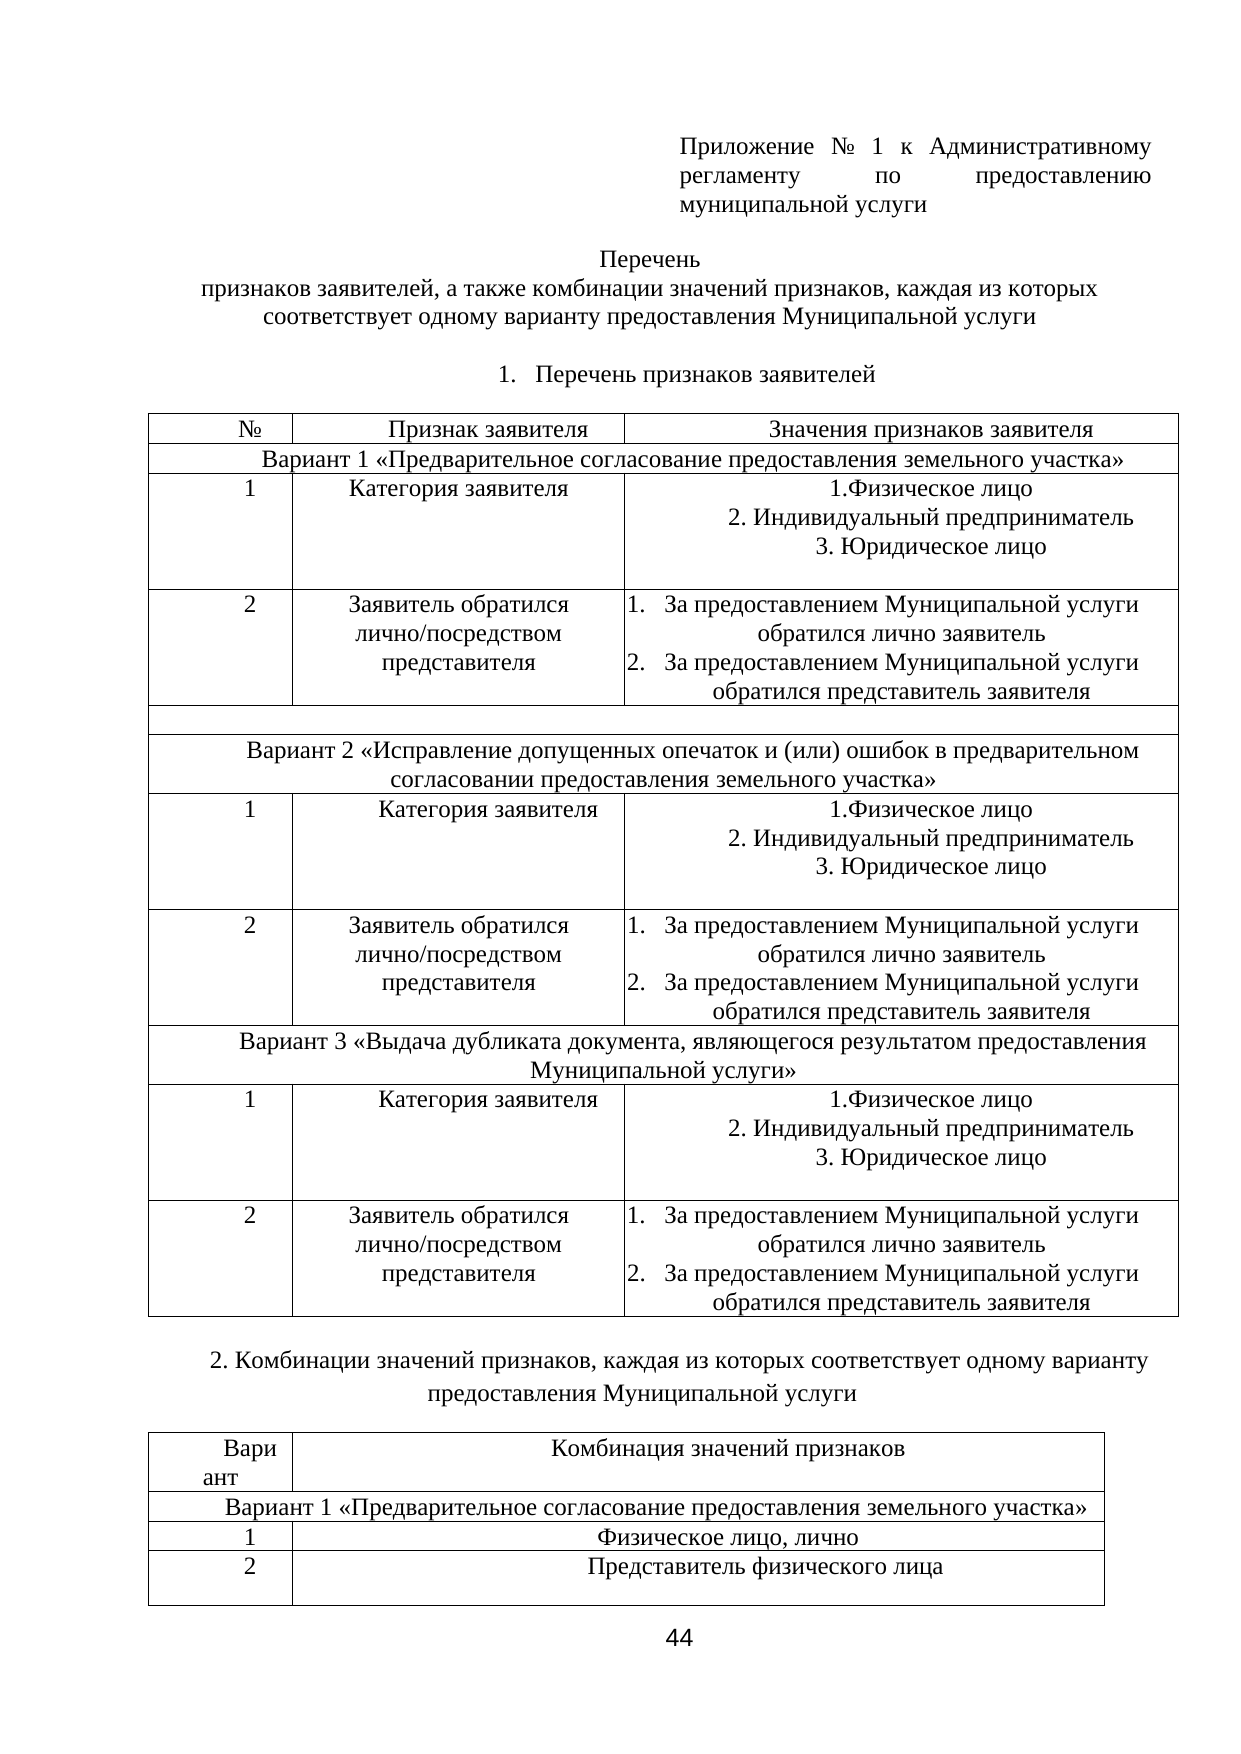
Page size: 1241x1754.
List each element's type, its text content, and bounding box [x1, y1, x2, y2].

text Приложение № 1 к Административному регламенту по предоставлению муниципальной услуги [679, 131, 1152, 218]
table_cell Заявитель обратился лично/посредством представителя [293, 590, 624, 704]
table_cell 1 [149, 1085, 292, 1199]
text Перечень [148, 244, 1152, 273]
table_cell 2 [149, 590, 292, 704]
table_cell Категория заявителя [293, 1085, 624, 1199]
table_cell 1.Физическое лицо 2. Индивидуальный предприниматель 3. Юридическое лицо [625, 794, 1178, 909]
table_cell Вариант 1 «Предварительное согласование предоставления земельного участка» [149, 1492, 1104, 1521]
table_cell 2 [149, 1201, 292, 1316]
table_cell 1.Физическое лицо 2. Индивидуальный предприниматель 3. Юридическое лицо [625, 474, 1178, 588]
table_cell 1 [149, 794, 292, 909]
table_cell [149, 706, 1178, 734]
table_cell За предоставлением Муниципальной услуги обратился лично заявитель За предоставлением Муниципальной услуги обратился представитель заявителя [625, 1201, 1178, 1316]
table_cell Категория заявителя [293, 474, 624, 588]
table_cell 2 [149, 1551, 292, 1605]
list Перечень признаков заявителей [222, 359, 1152, 388]
table_header № [149, 414, 292, 443]
table_cell Представитель физического лица [293, 1551, 1104, 1605]
table_cell Вариант 1 «Предварительное согласование предоставления земельного участка» [149, 444, 1178, 472]
table_cell 2 [149, 910, 292, 1025]
table_header Вариант [149, 1433, 292, 1491]
table_header Комбинация значений признаков [293, 1433, 1104, 1491]
table_cell 1.Физическое лицо 2. Индивидуальный предприниматель 3. Юридическое лицо [625, 1085, 1178, 1199]
table_cell Заявитель обратился лично/посредством представителя [293, 910, 624, 1025]
text признаков заявителей, а также комбинации значений признаков, каждая из которых соответствует одному варианту предоставления Муниципальной услуги [148, 273, 1152, 330]
table_cell Вариант 3 «Выдача дубликата документа, являющегося результатом предоставления Муниципальной услуги» [149, 1026, 1178, 1083]
table_header Признак заявителя [293, 414, 624, 443]
table_header Значения признаков заявителя [625, 414, 1178, 443]
table_cell За предоставлением Муниципальной услуги обратился лично заявитель За предоставлением Муниципальной услуги обратился представитель заявителя [625, 590, 1178, 704]
list 2. Комбинации значений признаков, каждая из которых соответствует одному варианту предоставления Муниципальной услуги [133, 1345, 1152, 1407]
table_cell Физическое лицо, лично [293, 1522, 1104, 1550]
table_cell За предоставлением Муниципальной услуги обратился лично заявитель За предоставлением Муниципальной услуги обратился представитель заявителя [625, 910, 1178, 1025]
table_cell Категория заявителя [293, 794, 624, 909]
table_cell 1 [149, 474, 292, 588]
table_cell 1 [149, 1522, 292, 1550]
table_cell Вариант 2 «Исправление допущенных опечаток и (или) ошибок в предварительном согласовании предоставления земельного участка» [149, 735, 1178, 793]
table_cell Заявитель обратился лично/посредством представителя [293, 1201, 624, 1316]
